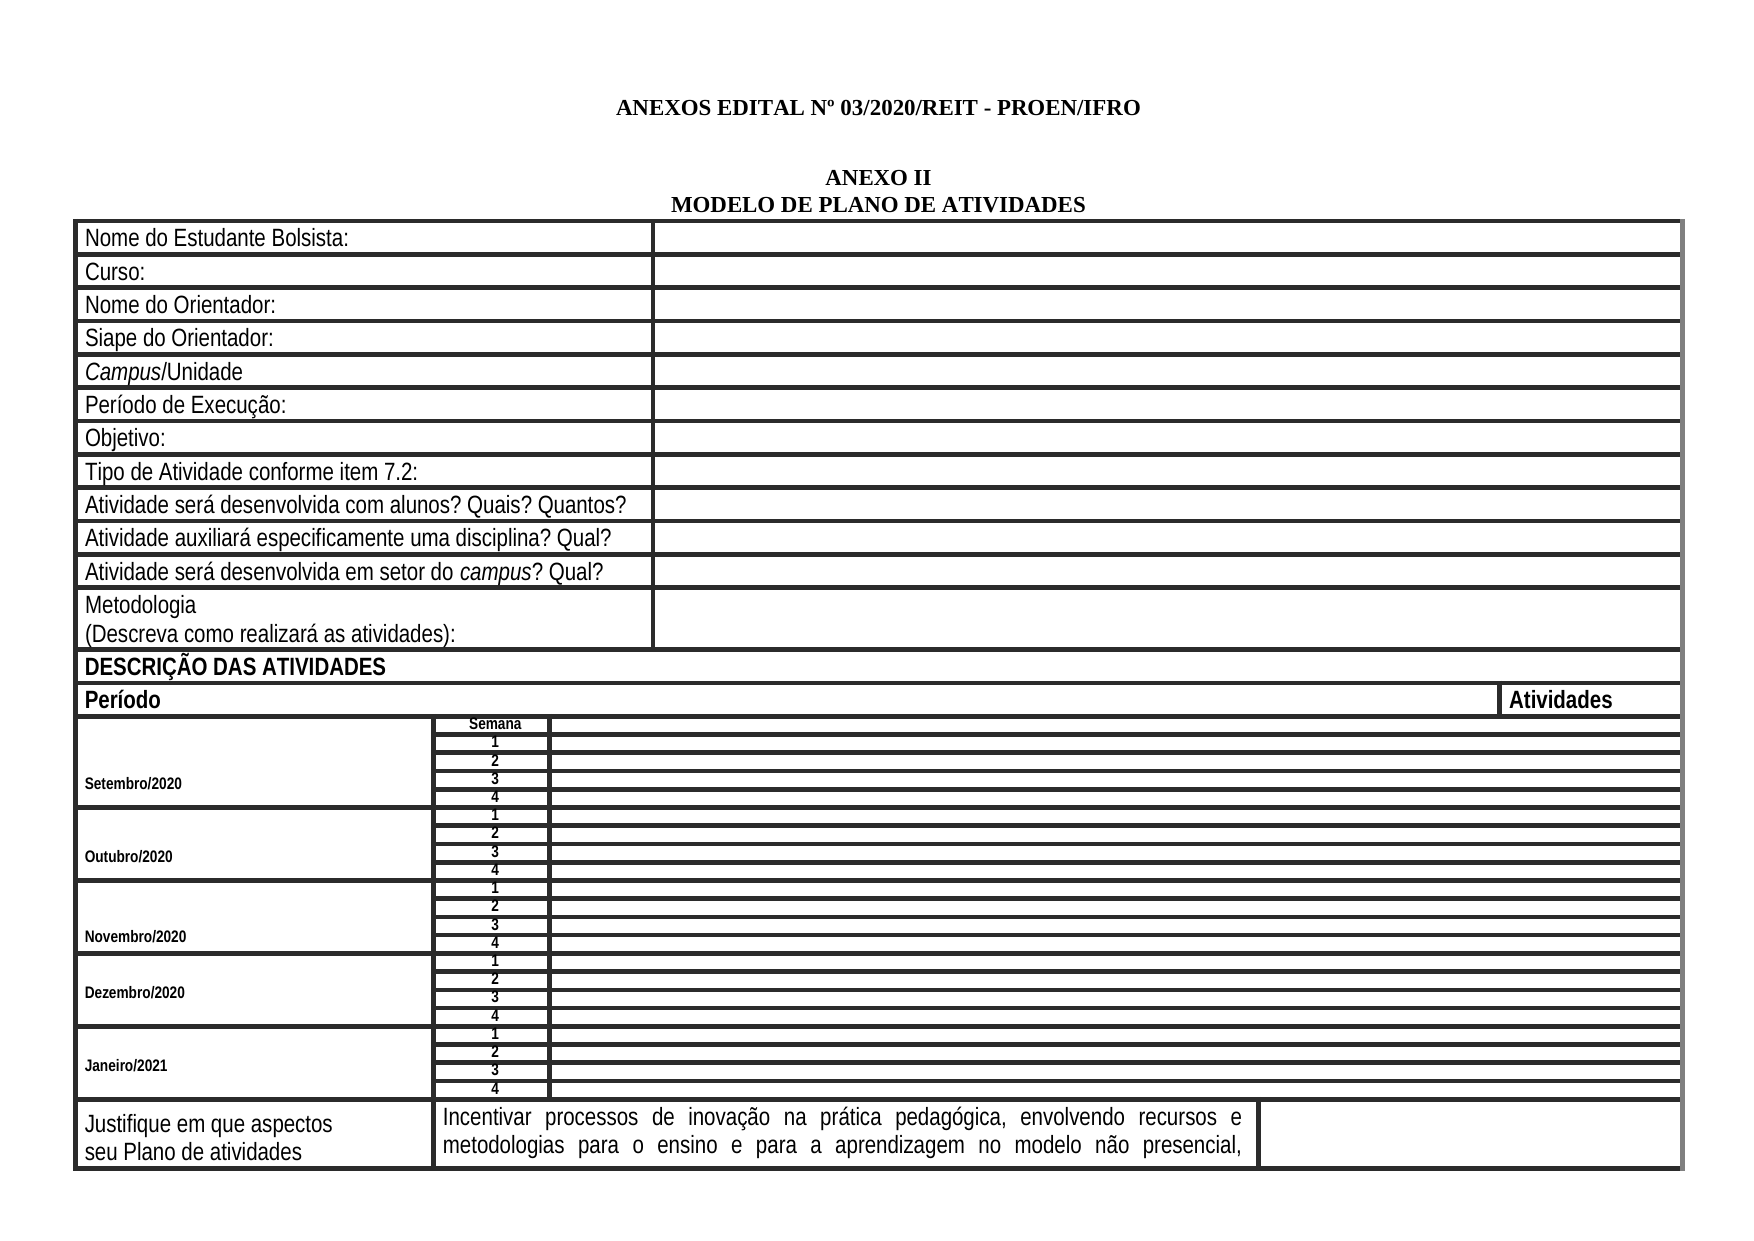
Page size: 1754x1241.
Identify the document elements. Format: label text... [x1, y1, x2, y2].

text ANEXO II [62, 164, 1694, 191]
table_cell Objetivo: [78, 423, 651, 452]
table_cell [552, 956, 1680, 969]
table_cell [552, 1047, 1680, 1060]
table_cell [78, 1102, 431, 1166]
table_cell Siape do Orientador: [78, 323, 651, 352]
table_cell [655, 457, 1680, 485]
table_cell Período de Execução: [78, 390, 651, 419]
table_cell 2 [436, 828, 547, 842]
table_cell 3 [436, 846, 547, 860]
table_cell [552, 974, 1680, 987]
table_cell 4 [436, 1010, 547, 1024]
table_cell DESCRIÇÃO DAS ATIVIDADES [78, 652, 1680, 681]
table_cell 2 [436, 974, 547, 987]
table_cell 3 [436, 1065, 547, 1078]
table_cell [552, 1065, 1680, 1078]
table_cell Nome do Orientador: [78, 290, 651, 319]
table_cell 2 [436, 1047, 547, 1060]
table_cell [655, 323, 1680, 352]
table_cell [655, 590, 1680, 647]
table_cell [655, 290, 1680, 319]
table_cell Semana [436, 719, 547, 732]
table_cell Atividade será desenvolvida com alunos? Quais? Quantos? [78, 490, 651, 519]
table_cell [552, 737, 1680, 750]
table_header Nome do Estudante Bolsista: [78, 223, 651, 252]
table_cell Campus/Unidade [78, 357, 651, 385]
table_cell 1 [436, 810, 547, 823]
table_cell 1 [436, 737, 547, 750]
table_cell 3 [436, 773, 547, 787]
table_cell Novembro/2020 [78, 883, 431, 951]
table_cell [552, 719, 1680, 732]
table_cell 4 [436, 1083, 547, 1097]
table_cell [655, 390, 1680, 419]
table_cell [552, 755, 1680, 769]
table_cell Outubro/2020 [78, 810, 431, 878]
table_cell [552, 1029, 1680, 1042]
table_cell [1261, 1102, 1680, 1166]
table_cell Curso: [78, 257, 651, 285]
table_cell 3 [436, 992, 547, 1006]
table_cell [655, 557, 1680, 585]
table_cell 1 [436, 1029, 547, 1042]
table_header [655, 223, 1680, 252]
table_cell [552, 992, 1680, 1006]
table_cell [552, 773, 1680, 787]
table_cell 3 [436, 919, 547, 933]
table_cell Setembro/2020 [78, 719, 431, 805]
table_cell [552, 792, 1680, 805]
table_cell 2 [436, 901, 547, 914]
table_cell [655, 257, 1680, 285]
table_cell [655, 357, 1680, 385]
table_cell Janeiro/2021 [78, 1029, 431, 1097]
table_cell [436, 1102, 1256, 1166]
table_cell [552, 1010, 1680, 1024]
table_cell [552, 919, 1680, 933]
table_cell Atividades [1502, 685, 1680, 714]
table_cell [655, 523, 1680, 552]
text MODELO DE PLANO DE ATIVIDADES [62, 191, 1694, 217]
table_cell [552, 937, 1680, 951]
table_cell Dezembro/2020 [78, 956, 431, 1024]
table_cell [552, 846, 1680, 860]
table_cell Período [78, 685, 1497, 714]
table_cell 1 [436, 956, 547, 969]
table_cell [655, 423, 1680, 452]
table_cell Atividade auxiliará especificamente uma disciplina? Qual? [78, 523, 651, 552]
table_cell 4 [436, 792, 547, 805]
table_cell 4 [436, 937, 547, 951]
table_cell Tipo de Atividade conforme item 7.2: [78, 457, 651, 485]
table_cell 1 [436, 883, 547, 896]
text ANEXOS EDITAL Nº 03/2020/REIT - PROEN/IFRO [62, 94, 1694, 121]
table_cell [552, 883, 1680, 896]
table_cell Atividade será desenvolvida em setor do campus? Qual? [78, 557, 651, 585]
table_cell 4 [436, 865, 547, 878]
table_cell [552, 865, 1680, 878]
table_cell 2 [436, 755, 547, 769]
table_cell [552, 901, 1680, 914]
table_cell Metodologia (Descreva como realizará as atividades): [78, 590, 651, 647]
table_cell [552, 810, 1680, 823]
table_cell [552, 1083, 1680, 1097]
table_cell [552, 828, 1680, 842]
table_cell [655, 490, 1680, 519]
